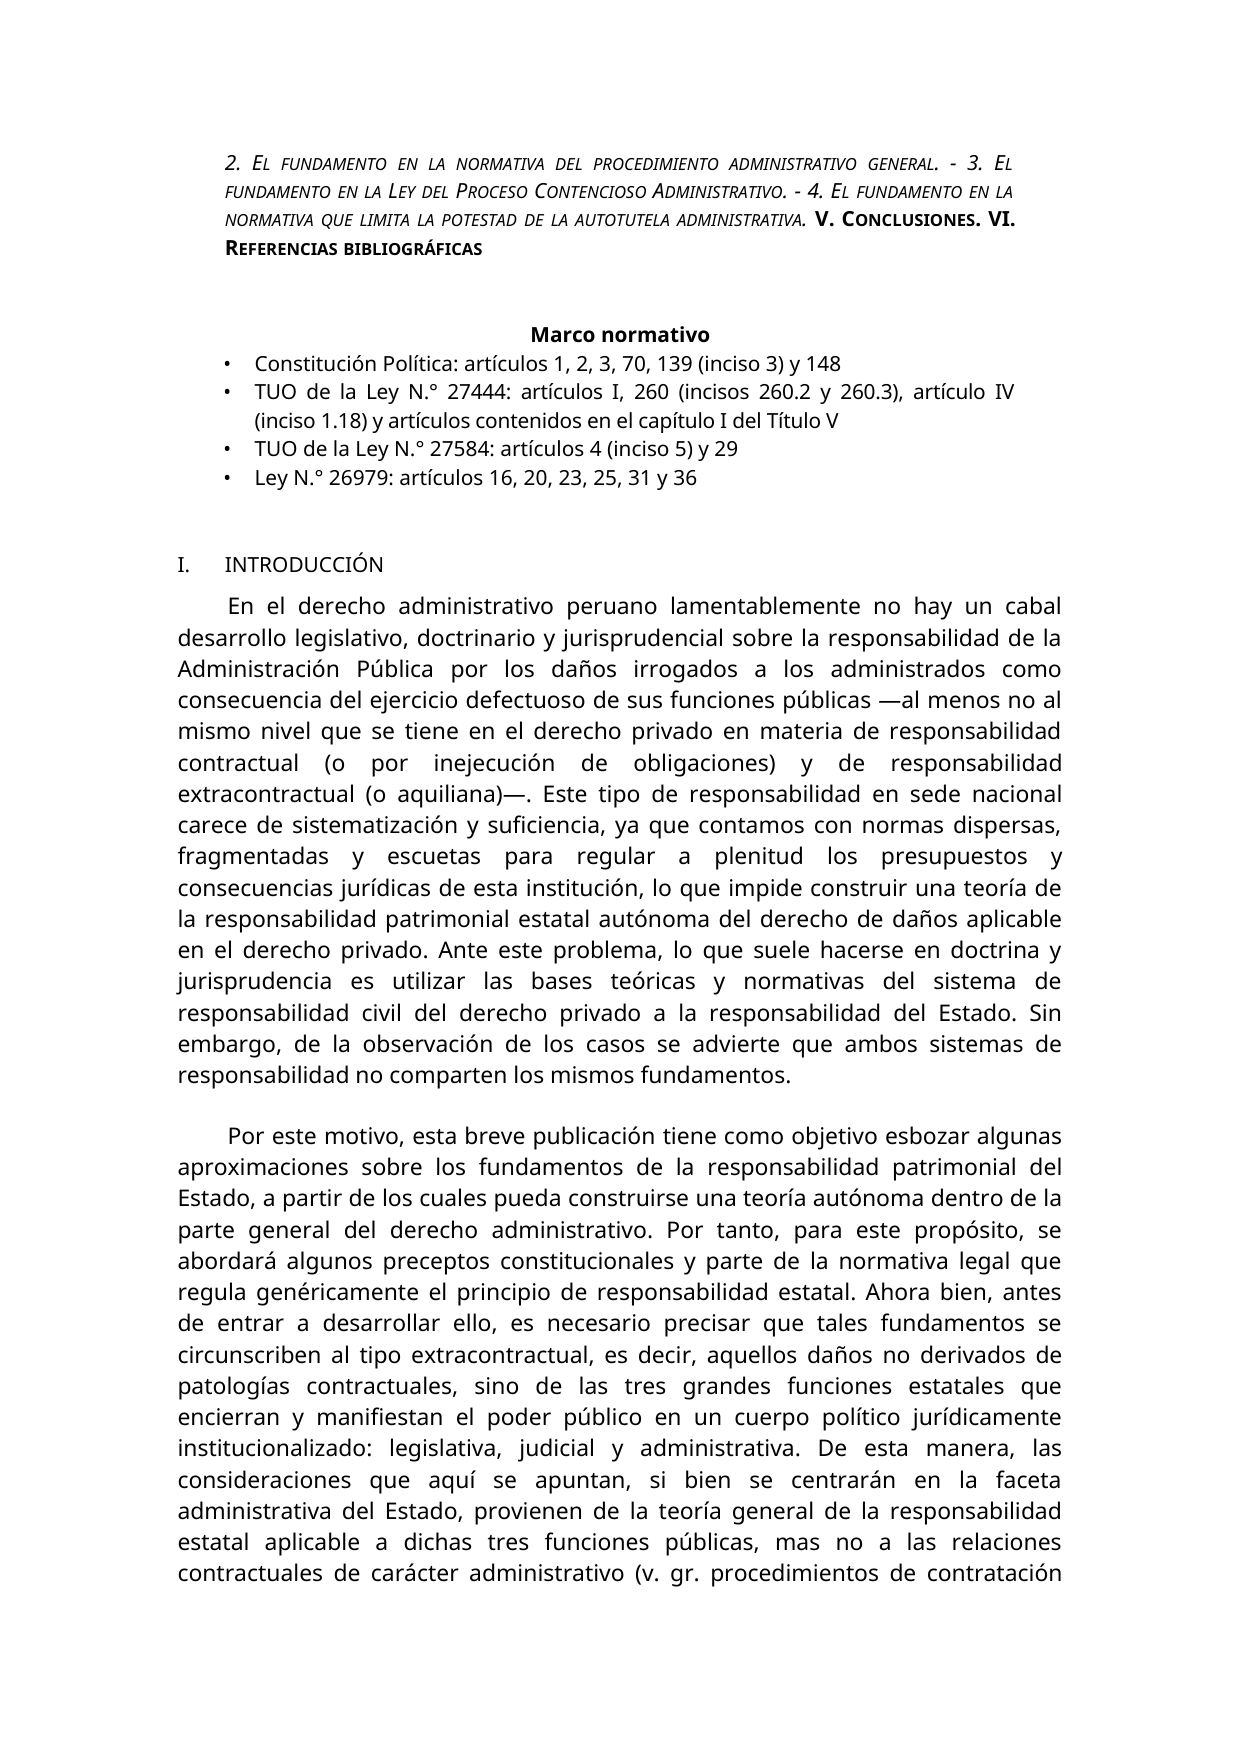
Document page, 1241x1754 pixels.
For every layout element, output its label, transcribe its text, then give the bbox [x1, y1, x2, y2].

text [177, 1120, 1063, 1588]
text • TUO de la Ley N.° 27444: artículos I, 260 (incisos 260.2 y 260.3), artículo IV (inciso 1.18) y artículos contenidos en el capítulo I del Título V [223, 377, 1016, 434]
text • TUO de la Ley N.° 27584: artículos 4 (inciso 5) y 29 [223, 434, 1016, 463]
text En el derecho administrativo peruano lamentablemente no hay un cabal desarrollo legislativo, doctrinario y jurisprudencial sobre la responsabilidad de la Administración Pública por los daños irrogados a los administrados como consecuencia del ejercicio defectuoso de sus funciones públicas —al menos no al mismo nivel que se tiene en el derecho privado en materia de responsabilidad contractual (o por inejecución de obligaciones) y de responsabilidad extracontractual (o aquiliana)—. Este tipo de responsabilidad en sede nacional carece de sistematización y suficiencia, ya que contamos con normas dispersas, fragmentadas y escuetas para regular a plenitud los presupuestos y consecuencias jurídicas de esta institución, lo que impide construir una teoría de la responsabilidad patrimonial estatal autónoma del derecho de daños aplicable en el derecho privado. Ante este problema, lo que suele hacerse en doctrina y jurisprudencia es utilizar las bases teóricas y normativas del sistema de responsabilidad civil del derecho privado a la responsabilidad del Estado. Sin embargo, de la observación de los casos se advierte que ambos sistemas de responsabilidad no comparten los mismos fundamentos. [177, 590, 1063, 1090]
text I. Introducción [177, 550, 1063, 578]
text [224, 148, 1016, 261]
text Marco normativo [224, 320, 1016, 349]
text • Ley N.° 26979: artículos 16, 20, 23, 25, 31 y 36 [223, 463, 1016, 491]
text • Constitución Política: artículos 1, 2, 3, 70, 139 (inciso 3) y 148 [223, 349, 1016, 377]
